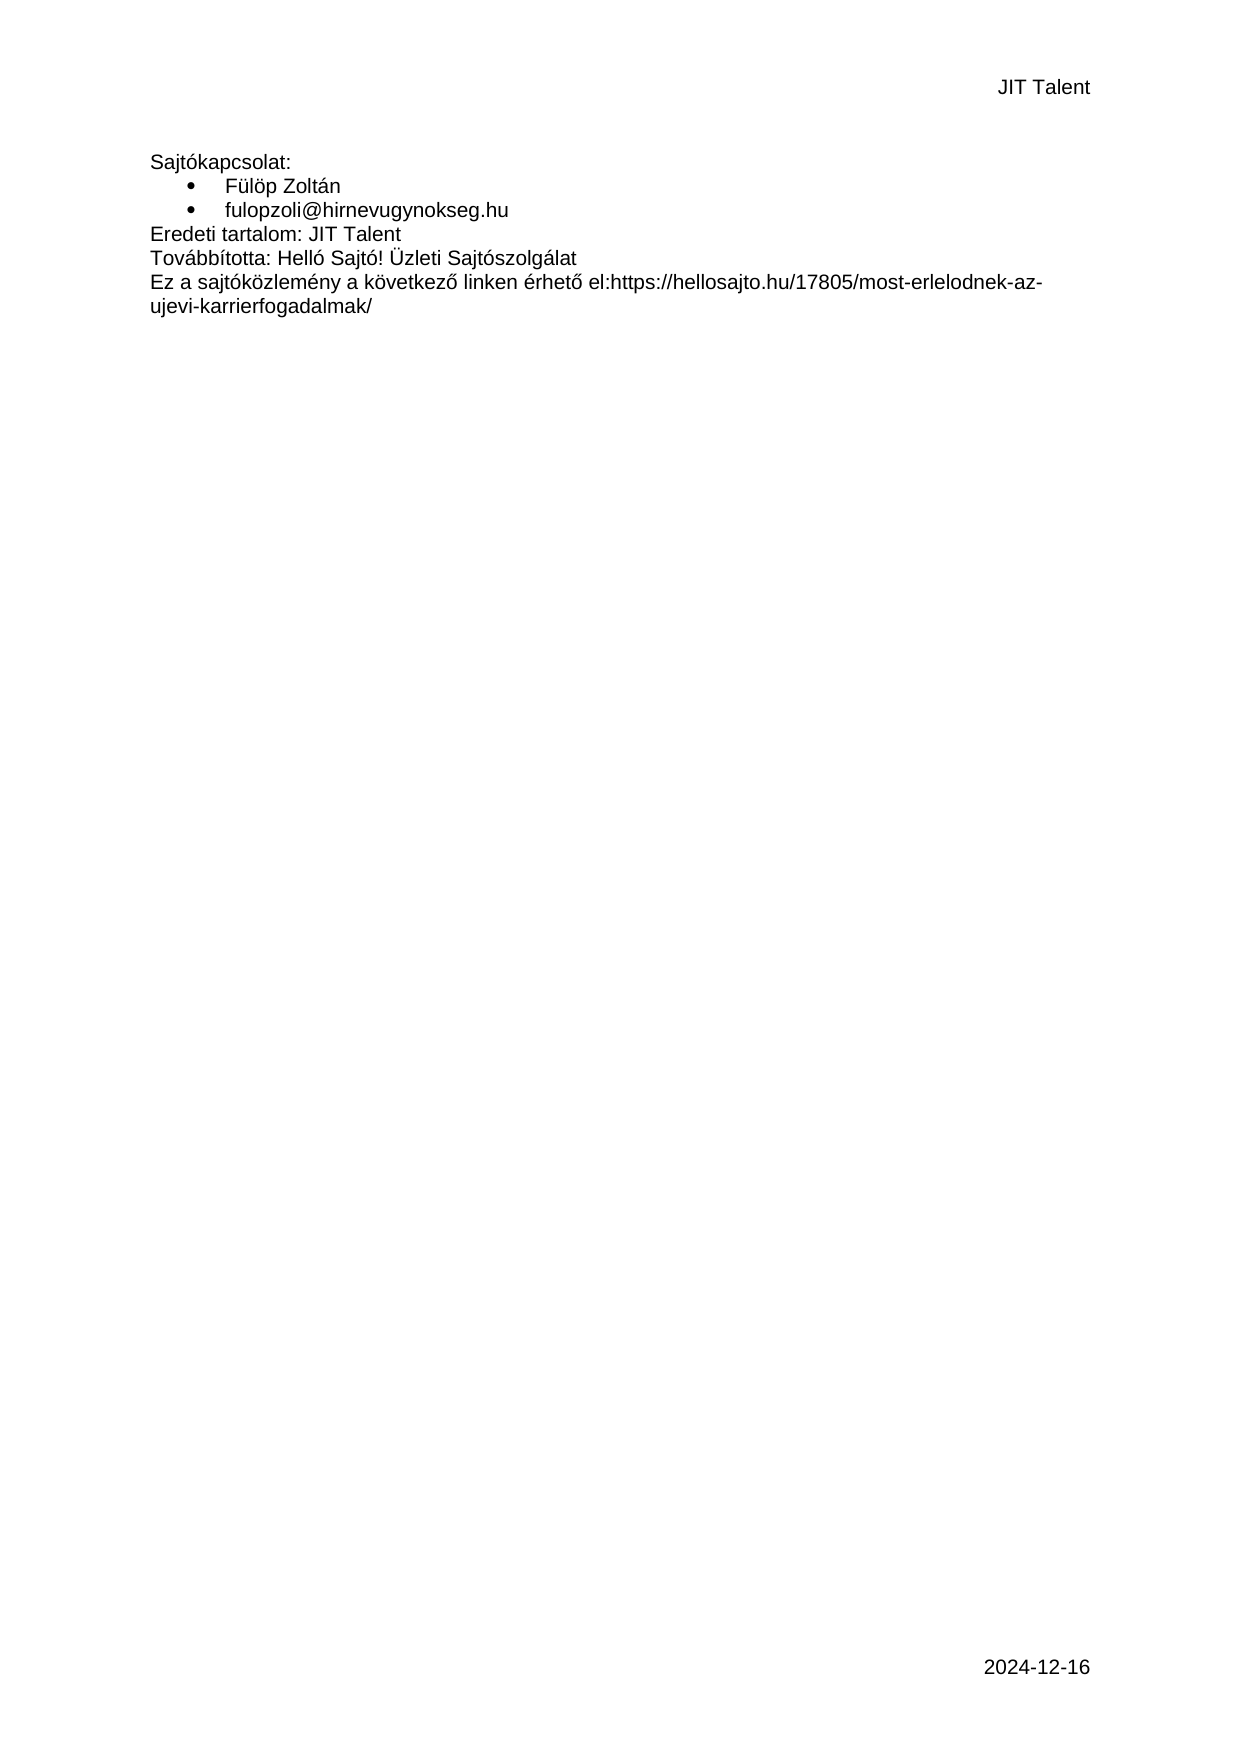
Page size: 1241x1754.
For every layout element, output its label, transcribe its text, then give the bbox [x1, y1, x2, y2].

text Továbbította: Helló Sajtó! Üzleti Sajtószolgálat [150, 246, 1090, 270]
list Fülöp Zoltán [187, 174, 1090, 198]
text Eredeti tartalom: JIT Talent [150, 222, 1090, 246]
text Sajtókapcsolat: [150, 150, 1090, 174]
list fulopzoli@hirnevugynokseg.hu [187, 198, 1090, 222]
text Ez a sajtóközlemény a következő linken érhető el: [150, 270, 1090, 318]
